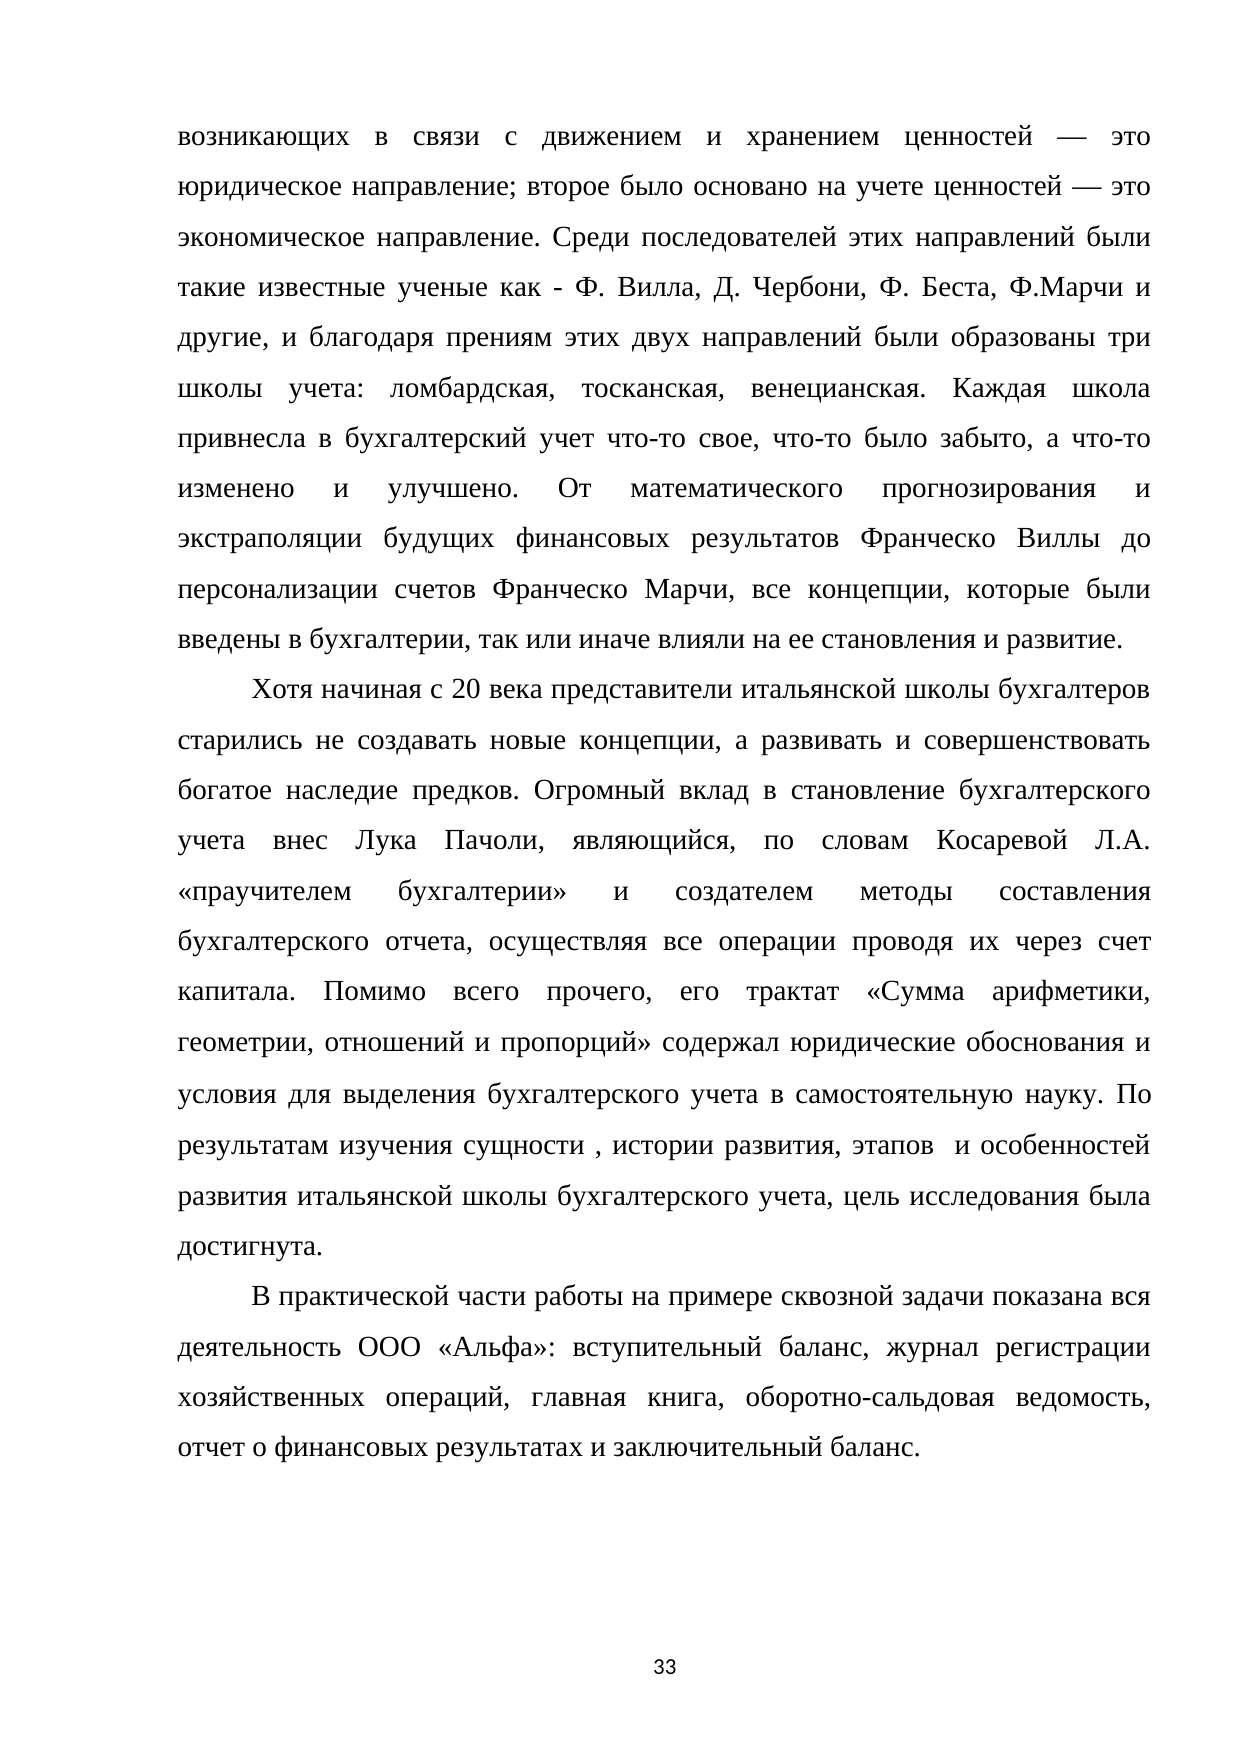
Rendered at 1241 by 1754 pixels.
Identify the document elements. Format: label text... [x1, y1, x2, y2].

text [177, 118, 1152, 655]
text В практической части работы на примере сквозной задачи показана вся деятельность ООО «Альфа»: вступительный баланс, журнал регистрации хозяйственных операций, главная книга, оборотно-сальдовая ведомость, отчет о финансовых результатах и заключительный баланс. [177, 1278, 1152, 1463]
text Хотя начиная с 20 века представители итальянской школы бухгалтеров старились не создавать новые концепции, а развивать и совершенствовать богатое наследие предков. Огромный вклад в становление бухгалтерского учета внес Лука Пачоли, являющийся, по словам Косаревой Л.А. «праучителем бухгалтерии» и создателем методы составления бухгалтерского отчета, осуществляя все операции проводя их через счет капитала. Помимо всего прочего, его трактат «Сумма арифметики, геометрии, отношений и пропорций» содержал юридические обоснования и условия для выделения бухгалтерского учета в самостоятельную науку. По результатам изучения сущности , истории развития, этапов и особенностей развития итальянской школы бухгалтерского учета, цель исследования была достигнута. [177, 672, 1152, 1262]
